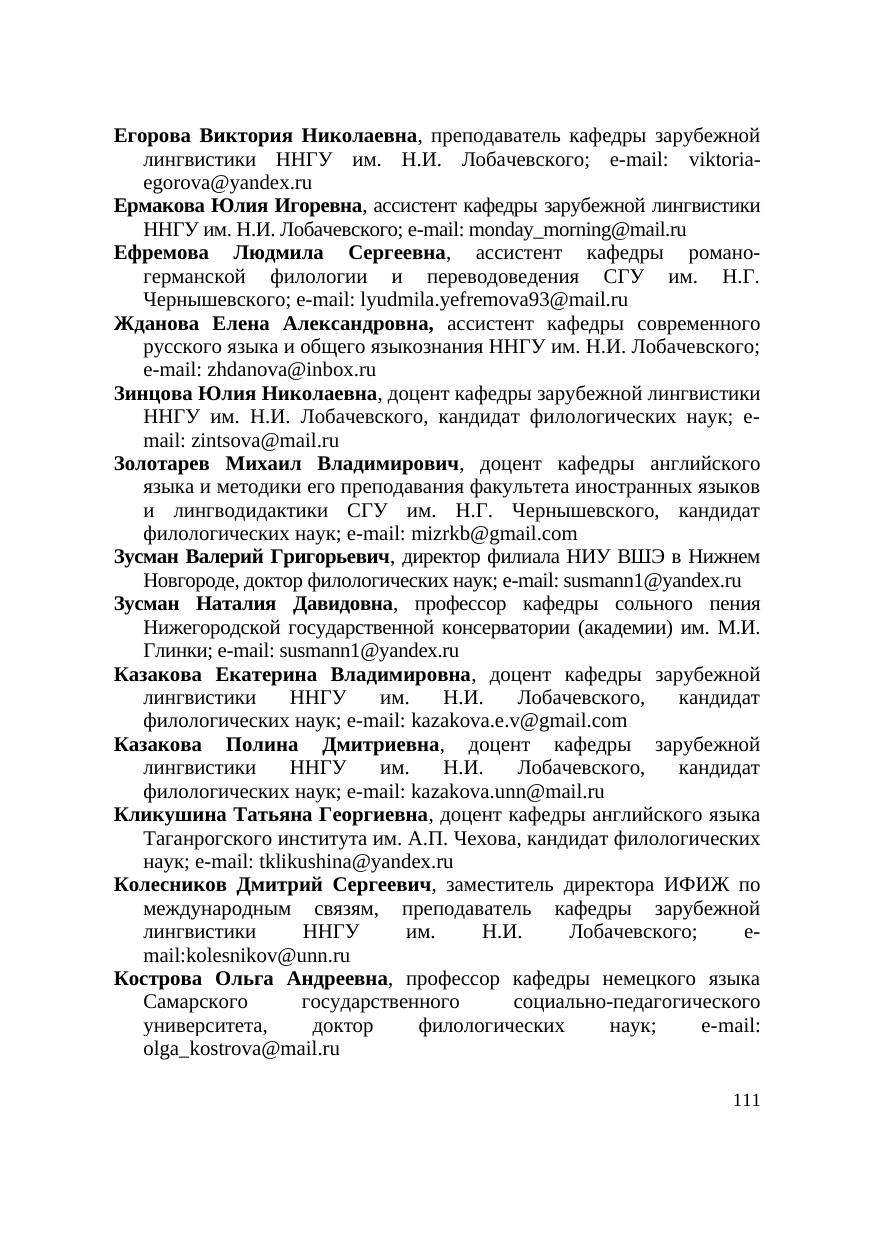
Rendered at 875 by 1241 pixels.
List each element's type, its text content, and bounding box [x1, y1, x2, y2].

text Золотарев Михаил Владимирович, доцент кафедры английского языка и методики его преподавания факультета иностранных языков и лингводидактики СГУ им. Н.Г. Чернышевского, кандидат филологических наук; е-mail: mizrkb@gmail.com [113, 452, 761, 545]
text Колесников Дмитрий Сергеевич, заместитель директора ИФИЖ по международным связям, преподаватель кафедры зарубежной лингвистики ННГУ им. Н.И. Лобачевского; е-mail:kolesnikov@unn.ru [113, 873, 761, 967]
text Кострова Ольга Андреевна, профессор кафедры немецкого языка Самарского государственного социально-педагогического университета, доктор филологических наук; е-mail: olga_kostrova@mail.ru [113, 967, 761, 1060]
text Ефремова Людмила Сергеевна, ассистент кафедры романо-германской филологии и переводоведения СГУ им. Н.Г. Чернышевского; е-mail: lyudmila.yefremova93@mail.ru [113, 241, 761, 311]
text Зинцова Юлия Николаевна, доцент кафедры зарубежной лингвистики ННГУ им. Н.И. Лобачевского, кандидат филологических наук; е-mail: zintsova@mail.ru [113, 381, 761, 452]
text Зусман Наталия Давидовна, профессор кафедры сольного пения Нижегородской государственной консерватории (академии) им. М.И. Глинки; е-mail: susmann1@yandex.ru [113, 592, 761, 662]
text Ермакова Юлия Игоревна, ассистент кафедры зарубежной лингвистики ННГУ им. Н.И. Лобачевского; е-mail: monday_morning@mail.ru [113, 194, 761, 241]
text Егорова Виктория Николаевна, преподаватель кафедры зарубежной лингвистики ННГУ им. Н.И. Лобачевского; е-mail: viktoria-egorova@yandex.ru [113, 124, 761, 194]
text Зусман Валерий Григорьевич, директор филиала НИУ ВШЭ в Нижнем Новгороде, доктор филологических наук; е-mail: susmann1@yandex.ru [113, 545, 761, 592]
text Казакова Екатерина Владимировна, доцент кафедры зарубежной лингвистики ННГУ им. Н.И. Лобачевского, кандидат филологических наук; е-mail: kazakova.e.v@gmail.com [113, 662, 761, 732]
text Жданова Елена Александровна, ассистент кафедры современного русского языка и общего языкознания ННГУ им. Н.И. Лобачевского; е-mail: zhdanova@inbox.ru [113, 311, 761, 381]
text Кликушина Татьяна Георгиевна, доцент кафедры английского языка Таганрогского института им. А.П. Чехова, кандидат филологических наук; е-mail: tklikushina@yandex.ru [113, 803, 761, 873]
text Казакова Полина Дмитриевна, доцент кафедры зарубежной лингвистики ННГУ им. Н.И. Лобачевского, кандидат филологических наук; е-mail: kazakova.unn@mail.ru [113, 732, 761, 803]
